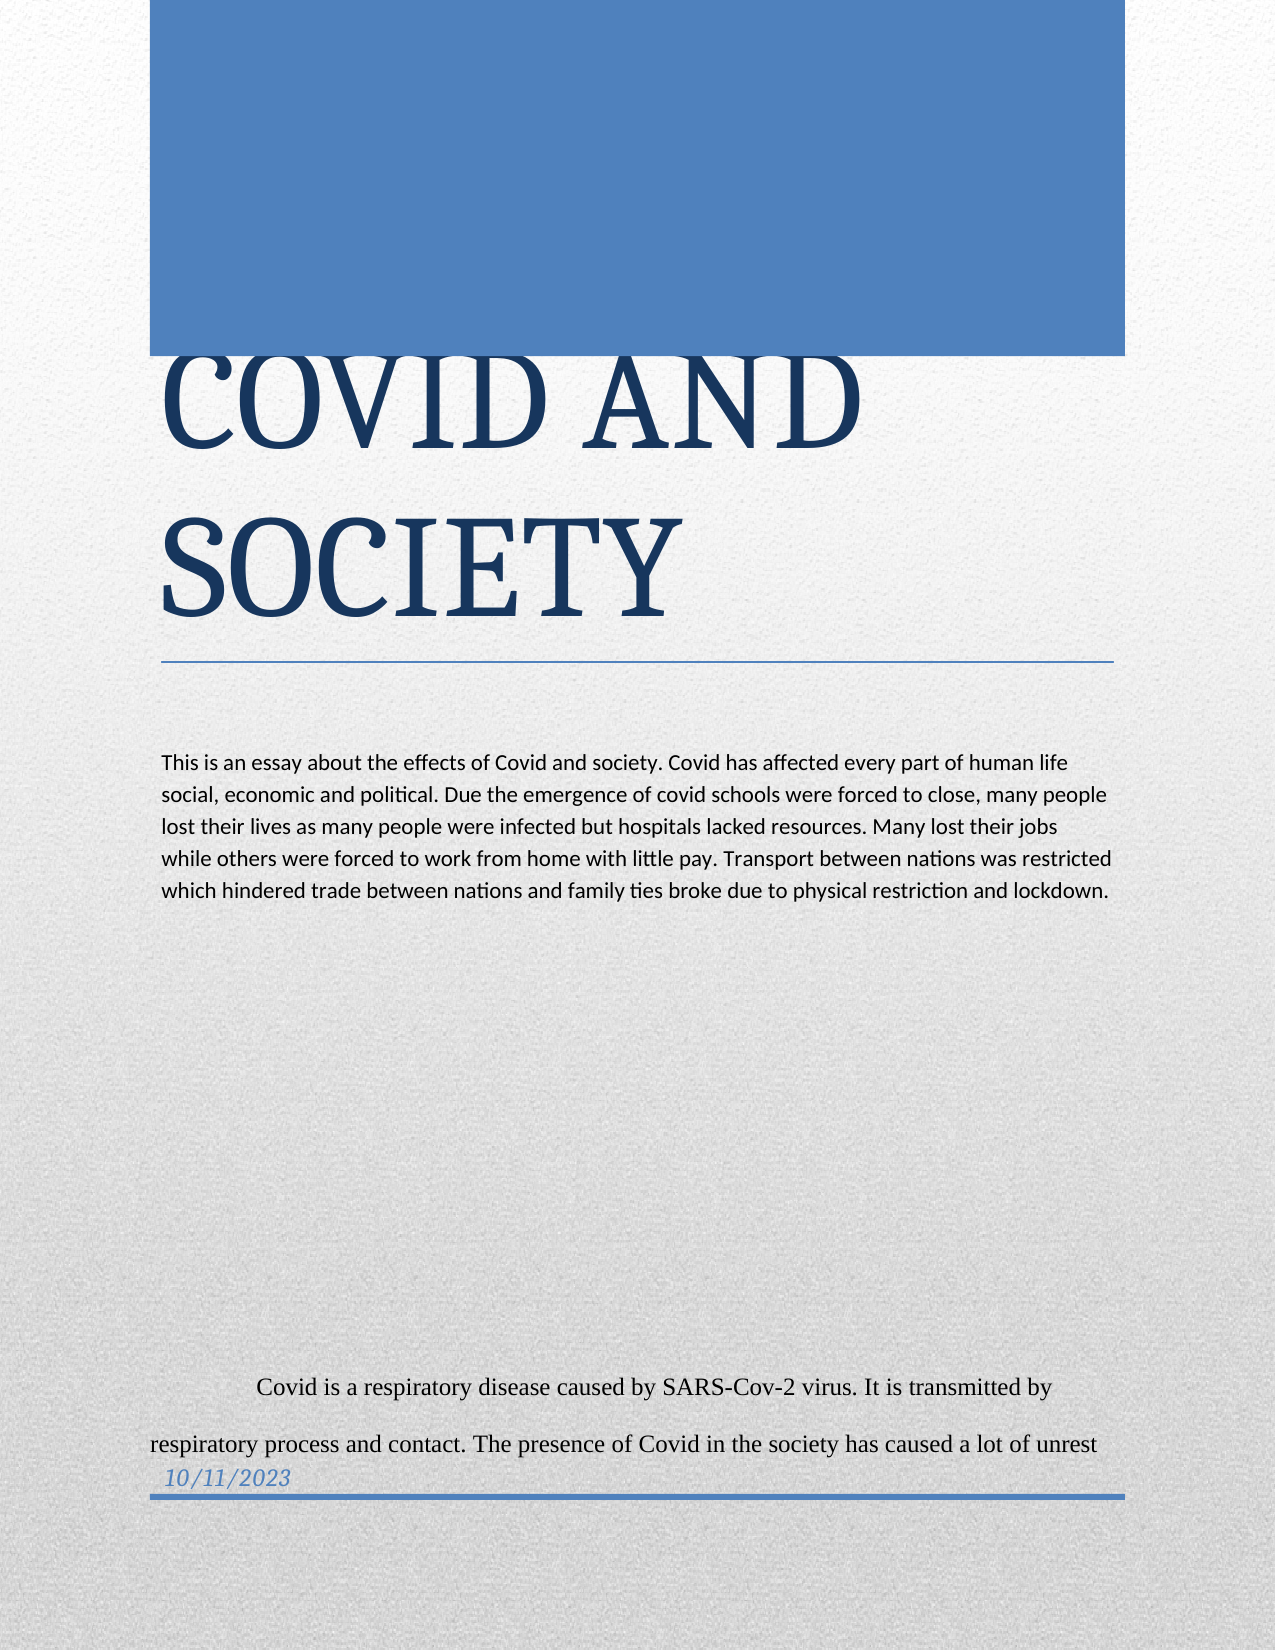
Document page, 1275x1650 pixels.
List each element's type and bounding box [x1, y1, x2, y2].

text [150, 1372, 1125, 1458]
